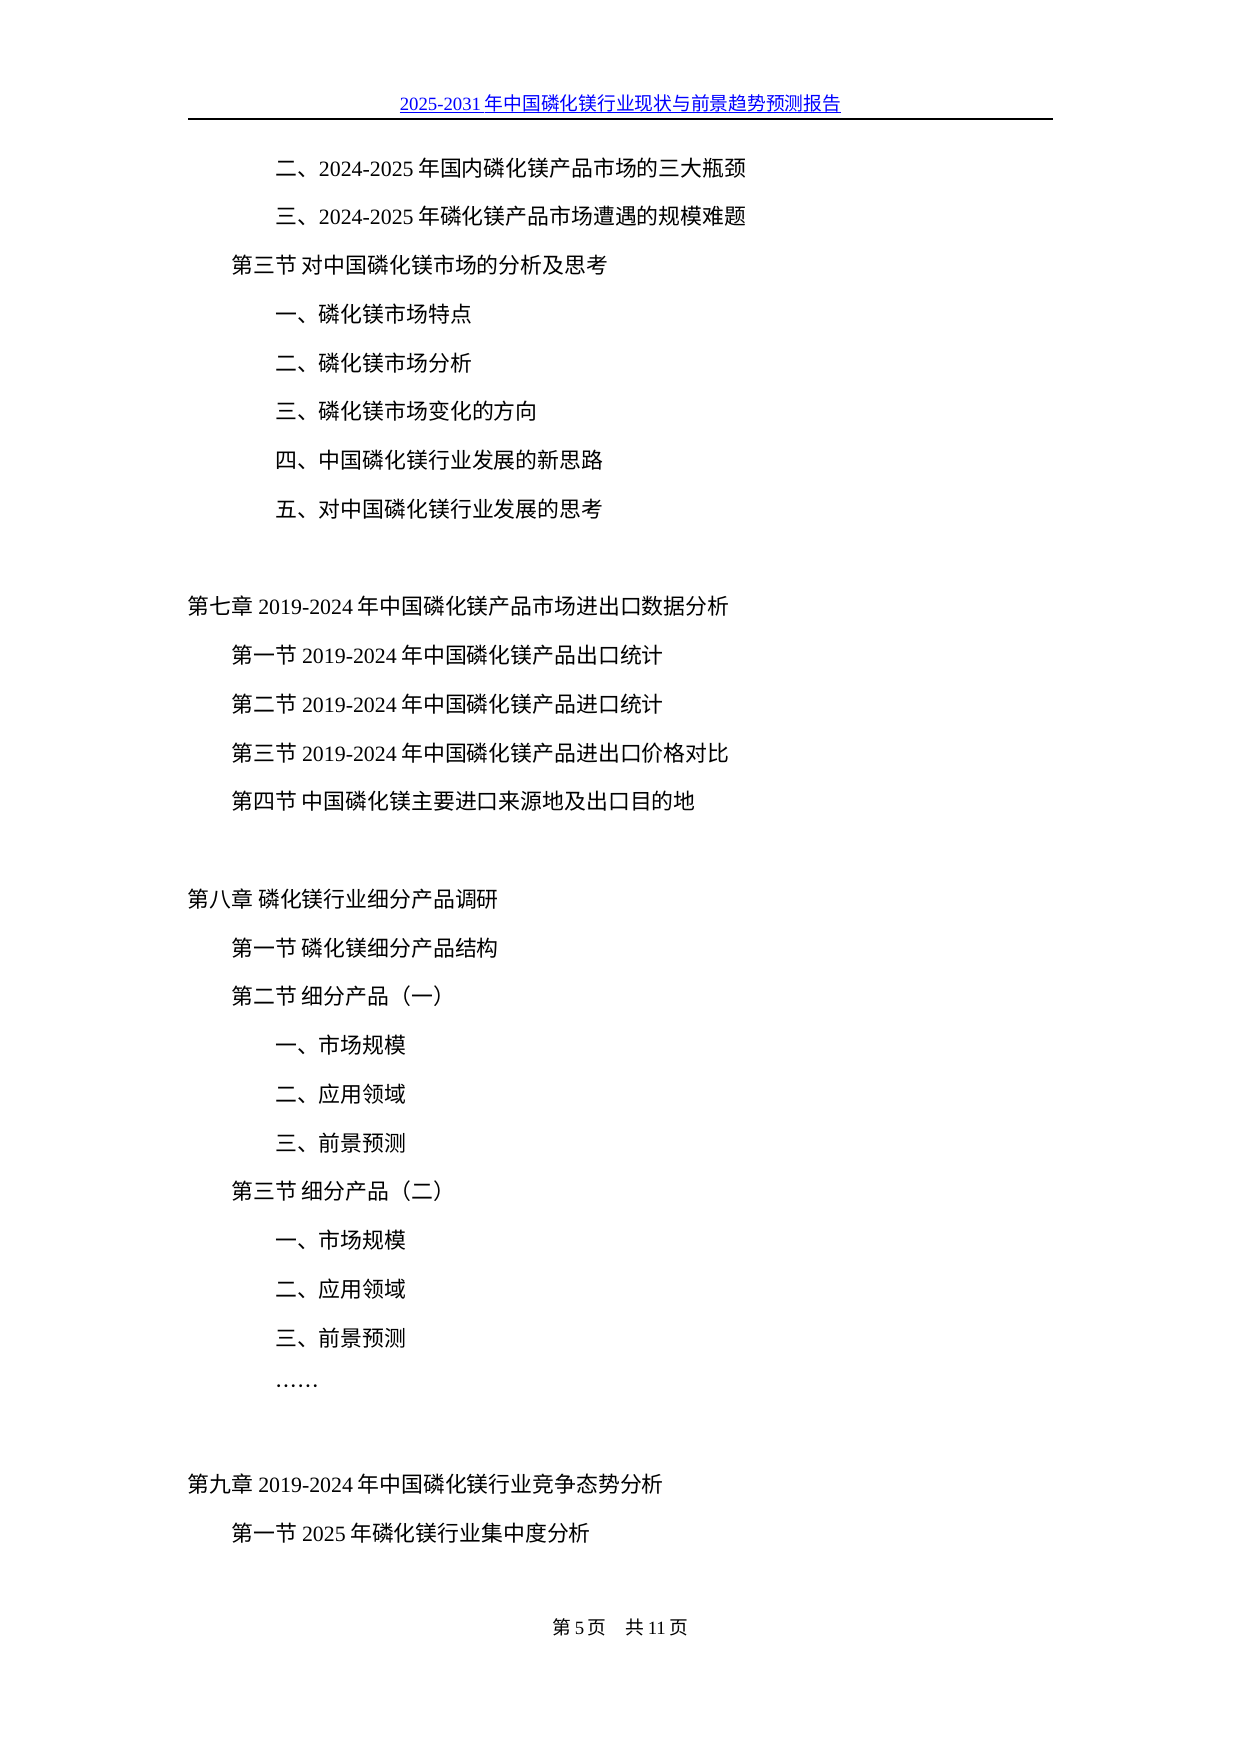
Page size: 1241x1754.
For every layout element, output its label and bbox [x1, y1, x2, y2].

text [187, 150, 1053, 1548]
